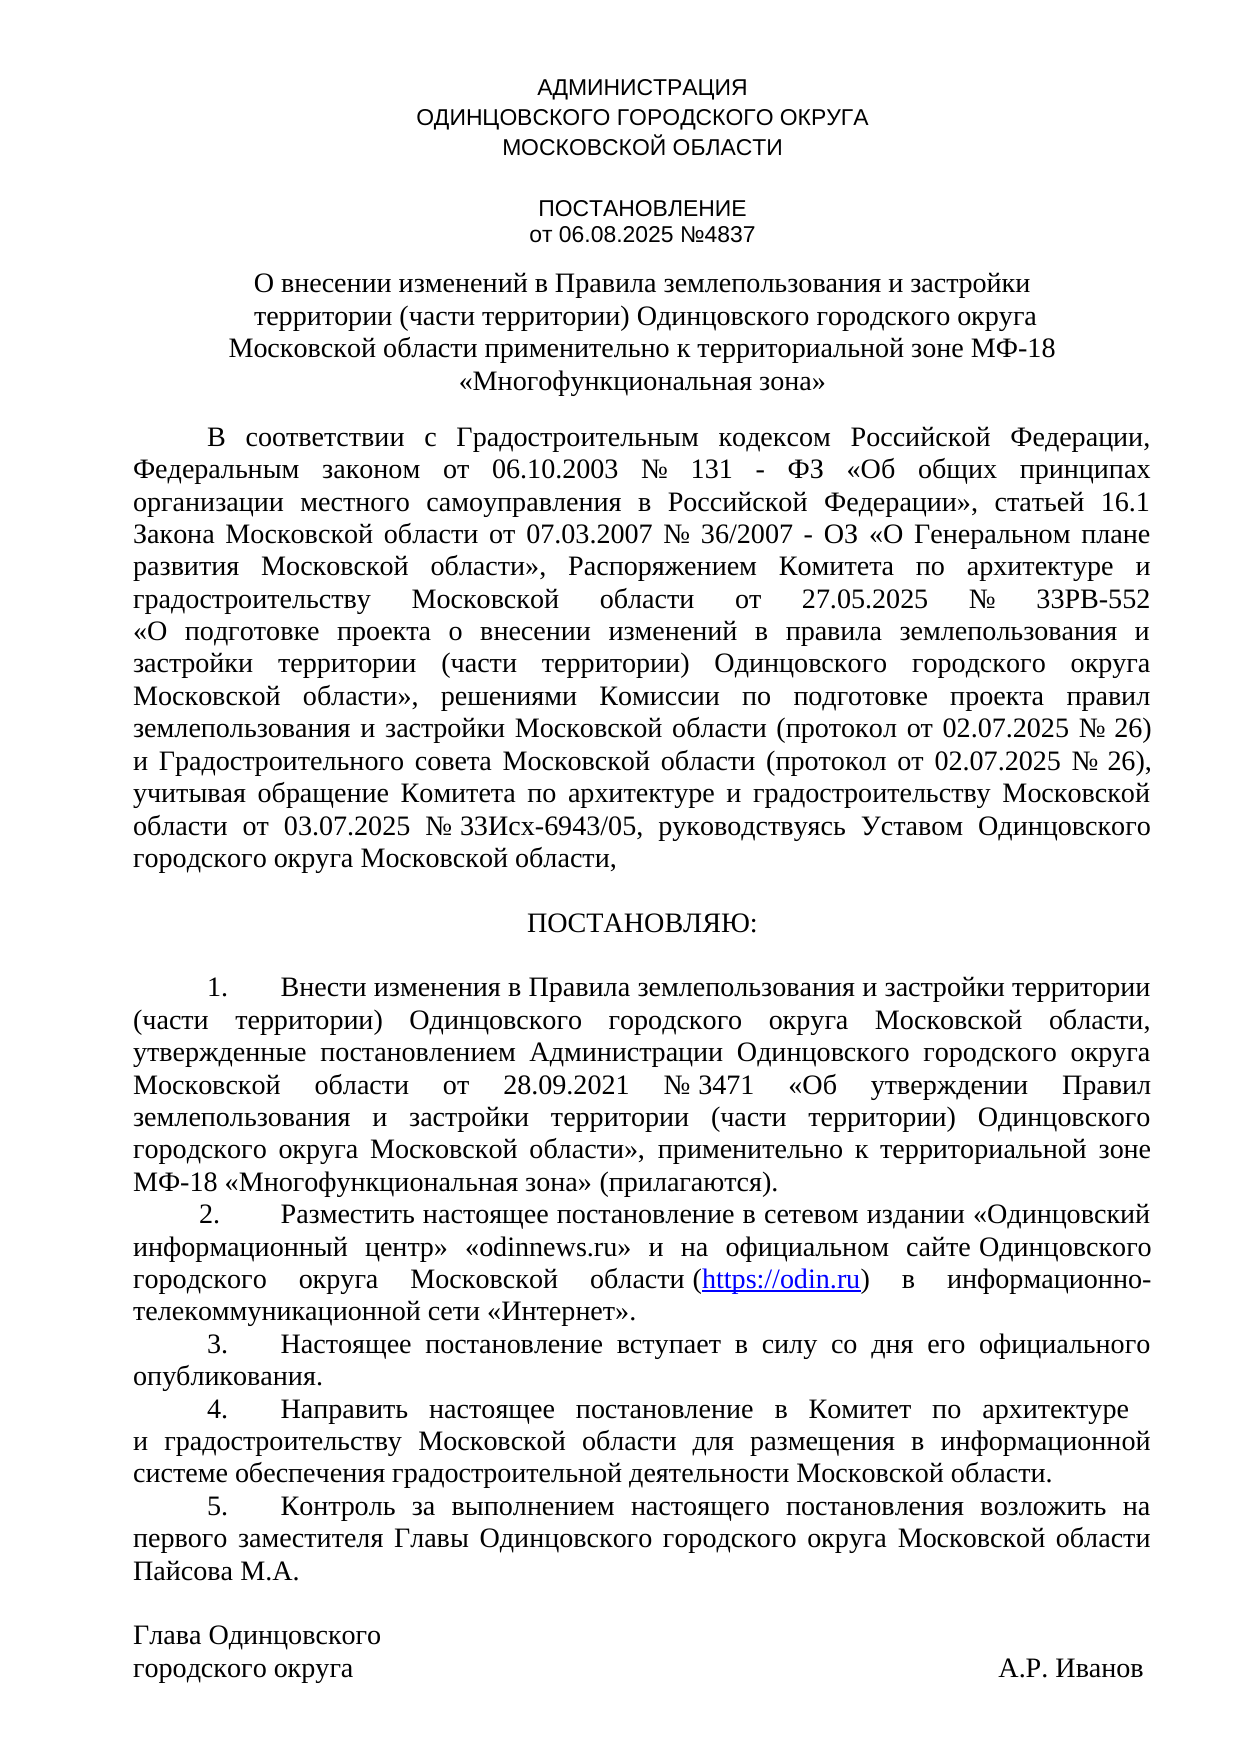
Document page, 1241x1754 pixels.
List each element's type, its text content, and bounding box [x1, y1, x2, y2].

list Настоящее постановление вступает в силу со дня его официального опубликования. [133, 1327, 1152, 1392]
text МОСКОВСКОЙ ОБЛАСТИ [133, 134, 1152, 161]
list Контроль за выполнением настоящего постановления возложить на первого заместителя Главы Одинцовского городского округа Московской области Пайсова М.А. [133, 1489, 1152, 1586]
text ОДИНЦОВСКОГО ГОРОДСКОГО ОКРУГА [133, 104, 1152, 130]
text В соответствии с Градостроительным кодексом Российской Федерации, Федеральным законом от 06.10.2003 № 131 - ФЗ «Об общих принципах организации местного самоуправления в Российской Федерации», статьей 16.1 Закона Московской области от 07.03.2007 № 36/2007 - ОЗ «О Генеральном плане развития Московской области», Распоряжением Комитета по архитектуре и градостроительству Московской области от 27.05.2025 № 33РВ-552 «О подготовке проекта о внесении изменений в правила землепользования и застройки территории (части территории) Одинцовского городского округа Московской области», решениями Комиссии по подготовке проекта правил землепользования и застройки Московской области (протокол от 02.07.2025 № 26) и Градостроительного совета Московской области (протокол от 02.07.2025 № 26), учитывая обращение Комитета по архитектуре и градостроительству Московской области от 03.07.2025 № 33Исх-6943/05, руководствуясь Уставом Одинцовского городского округа Московской области, [133, 420, 1152, 873]
text О внесении изменений в Правила землепользования и застройки [133, 267, 1152, 299]
text АДМИНИСТРАЦИЯ [133, 74, 1152, 100]
text Глава Одинцовского [133, 1618, 1152, 1651]
text ПОСТАНОВЛЯЮ: [133, 906, 1152, 938]
list Внести изменения в Правила землепользования и застройки территории (части территории) Одинцовского городского округа Московской области, утвержденные постановлением Администрации Одинцовского городского округа Московской области от 28.09.2021 № 3471 «Об утверждении Правил землепользования и застройки территории (части территории) Одинцовского городского округа Московской области», применительно к территориальной зоне МФ-18 «Многофункциональная зона» (прилагаются). [133, 971, 1152, 1197]
list Направить настоящее постановление в Комитет по архитектуре и градостроительству Московской области для размещения в информационной системе обеспечения градостроительной деятельности Московской области. [133, 1392, 1152, 1489]
text ПОСТАНОВЛЕНИЕ [133, 195, 1152, 221]
text Московской области применительно к территориальной зоне МФ-18 «Многофункциональная зона» [133, 331, 1152, 396]
text от 06.08.2025 №4837 [133, 221, 1152, 247]
list Разместить настоящее постановление в сетевом издании «Одинцовский информационный центр» «odinnews.ru» и на официальном сайте Одинцовского городского округа Московской области (https://odin.ru) в информационно-телекоммуникационной сети «Интернет». [133, 1197, 1152, 1327]
text территории (части территории) Одинцовского городского округа [133, 299, 1152, 331]
text городского округа А.Р. Иванов [133, 1651, 1152, 1683]
